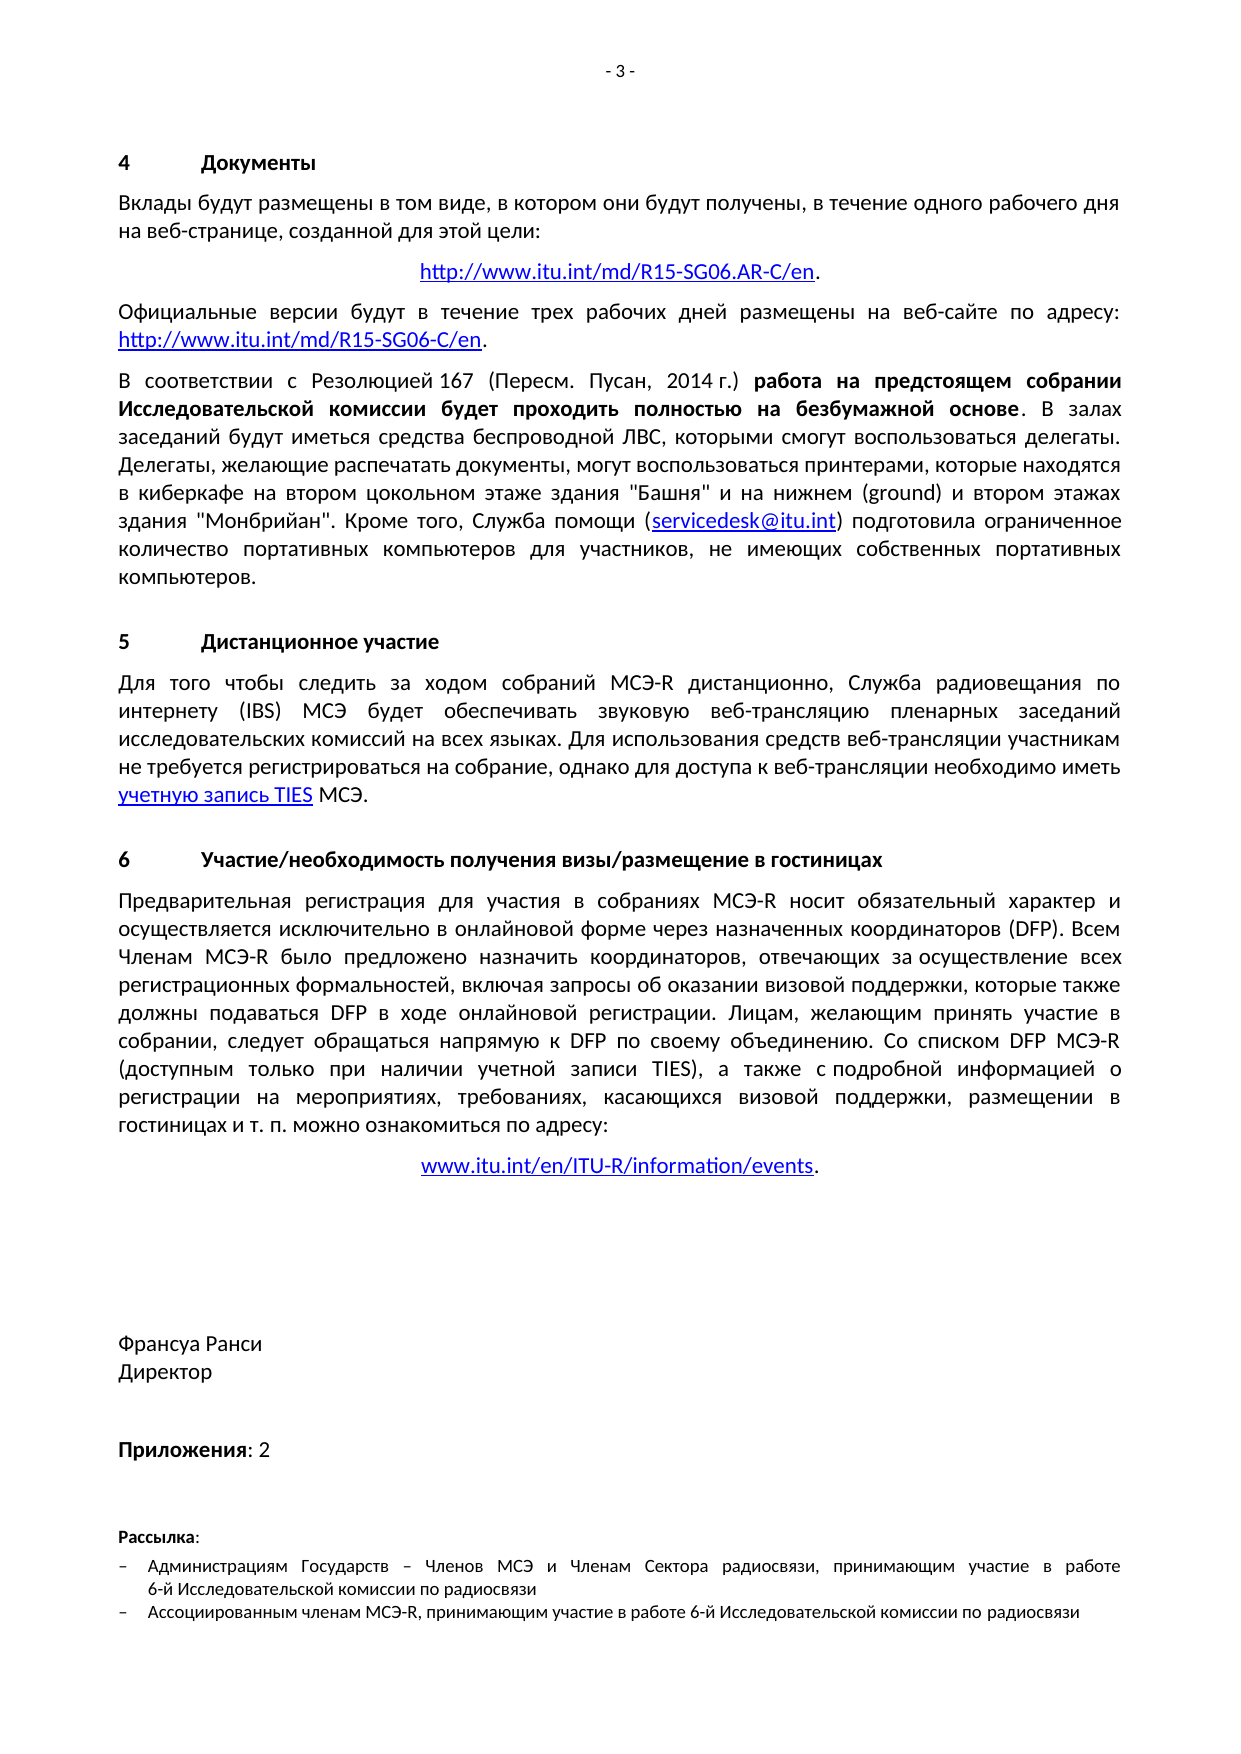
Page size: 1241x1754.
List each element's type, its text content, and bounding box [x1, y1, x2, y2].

text Приложения: 2 [118, 1435, 1122, 1463]
text Рассылка: [118, 1525, 1122, 1548]
text – Администрациям Государств – Членов МСЭ и Членам Сектора радиосвязи, принимающим участие в работе 6-й Исследовательской комиссии по радиосвязи [118, 1554, 1122, 1600]
subtitle 5 Дистанционное участие [118, 627, 1122, 656]
subtitle 4 Документы [118, 148, 1122, 176]
text Официальные версии будут в течение трех рабочих дней размещены на веб-сайте по адресу: http://www.itu.int/md/R15-SG06-C/en. [118, 297, 1122, 353]
text Для того чтобы следить за ходом собраний МСЭ-R дистанционно, Служба радиовещания по интернету (IBS) МСЭ будет обеспечивать звуковую веб-трансляцию пленарных заседаний исследовательских комиссий на всех языках. Для использования средств веб-трансляции участникам не требуется регистрироваться на собрание, однако для доступа к веб-трансляции необходимо иметь учетную запись TIES МСЭ. [118, 668, 1122, 808]
subtitle 6 Участие/необходимость получения визы/размещение в гостиницах [118, 846, 1122, 874]
text Предварительная регистрация для участия в собраниях МСЭ-R носит обязательный характер и осуществляется исключительно в онлайновой форме через назначенных координаторов (DFP). Всем Членам МСЭ-R было предложено назначить координаторов, отвечающих за осуществление всех регистрационных формальностей, включая запросы об оказании визовой поддержки, которые также должны подаваться DFP в ходе онлайновой регистрации. Лицам, желающим принять участие в собрании, следует обращаться напрямую к DFP по своему объединению. Со списком DFP МСЭ-R (доступным только при наличии учетной записи TIES), а также с подробной информацией о регистрации на мероприятиях, требованиях, касающихся визовой поддержки, размещении в гостиницах и т. п. можно ознакомиться по адресу: [118, 886, 1122, 1138]
text www.itu.int/en/ITU-R/information/events. [118, 1151, 1122, 1179]
text Вклады будут размещены в том виде, в котором они будут получены, в течение одного рабочего дня на веб-странице, созданной для этой цели: [118, 188, 1122, 244]
text – Ассоциированным членам МСЭ-R, принимающим участие в работе 6-й Исследовательской комиссии по радиосвязи [118, 1600, 1122, 1623]
text Франсуа Ранси Директор [118, 1329, 1122, 1385]
text http://www.itu.int/md/R15-SG06.AR-C/en. [118, 257, 1122, 285]
text В соответствии с Резолюцией 167 (Пересм. Пусан, 2014 г.) работа на предстоящем собрании Исследовательской комиссии будет проходить полностью на безбумажной основе. В залах заседаний будут иметься средства беспроводной ЛВС, которыми смогут воспользоваться делегаты. Делегаты, желающие распечатать документы, могут воспользоваться принтерами, которые находятся в киберкафе на втором цокольном этаже здания "Башня" и на нижнем (ground) и втором этажах здания "Монбрийан". Кроме того, Служба помощи (servicedesk@itu.int) подготовила ограниченное количество портативных компьютеров для участников, не имеющих собственных портативных компьютеров. [118, 366, 1122, 590]
